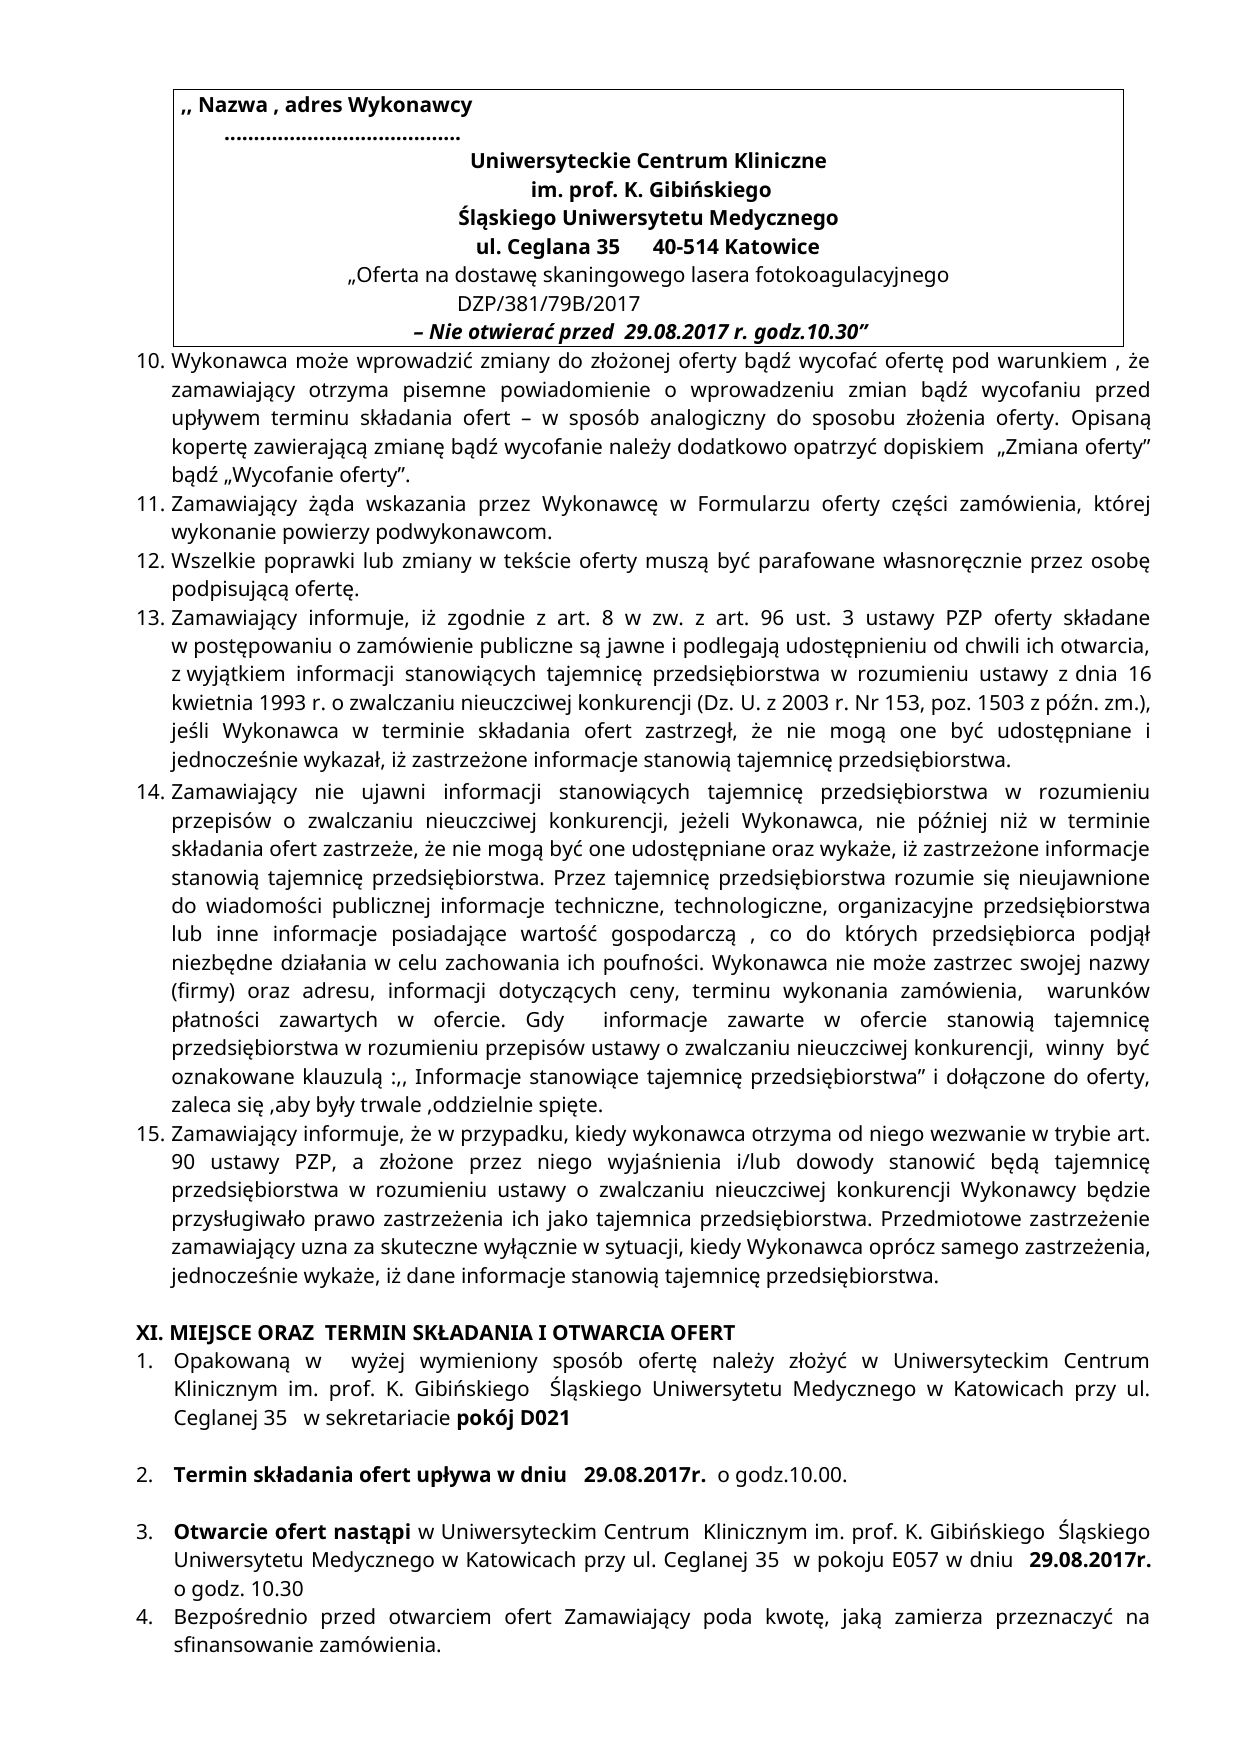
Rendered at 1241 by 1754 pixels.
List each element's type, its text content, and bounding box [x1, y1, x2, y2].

list Bezpośrednio przed otwarciem ofert Zamawiający poda kwotę, jaką zamierza przeznaczyć na sfinansowanie zamówienia. [136, 1602, 1152, 1659]
list Termin składania ofert upływa w dniu 29.08.2017r. o godz.10.00. [136, 1460, 1152, 1488]
table_header ,, Nazwa , adres Wykonawcy ........................................ Uniwersyteckie Centrum Kliniczne im. prof. K. Gibińskiego Śląskiego Uniwersytetu Medycznego ul. Ceglana 35 40-514 Katowice „Oferta na dostawę skaningowego lasera fotokoagulacyjnego DZP/381/79B/2017 – Nie otwierać przed 29.08.2017 r. godz.10.30” [174, 90, 1123, 346]
list Wszelkie poprawki lub zmiany w tekście oferty muszą być parafowane własnoręcznie przez osobę podpisującą ofertę. [136, 546, 1152, 603]
list Zamawiający nie ujawni informacji stanowiących tajemnicę przedsiębiorstwa w rozumieniu przepisów o zwalczaniu nieuczciwej konkurencji, jeżeli Wykonawca, nie później niż w terminie składania ofert zastrzeże, że nie mogą być one udostępniane oraz wykaże, iż zastrzeżone informacje stanowią tajemnicę przedsiębiorstwa. Przez tajemnicę przedsiębiorstwa rozumie się nieujawnione do wiadomości publicznej informacje techniczne, technologiczne, organizacyjne przedsiębiorstwa lub inne informacje posiadające wartość gospodarczą , co do których przedsiębiorca podjął niezbędne działania w celu zachowania ich poufności. Wykonawca nie może zastrzec swojej nazwy (firmy) oraz adresu, informacji dotyczących ceny, terminu wykonania zamówienia, warunków płatności zawartych w ofercie. Gdy informacje zawarte w ofercie stanowią tajemnicę przedsiębiorstwa w rozumieniu przepisów ustawy o zwalczaniu nieuczciwej konkurencji, winny być oznakowane klauzulą :,, Informacje stanowiące tajemnicę przedsiębiorstwa” i dołączone do oferty, zaleca się ,aby były trwale ,oddzielnie spięte. [136, 777, 1152, 1119]
list Zamawiający informuje, że w przypadku, kiedy wykonawca otrzyma od niego wezwanie w trybie art. 90 ustawy PZP, a złożone przez niego wyjaśnienia i/lub dowody stanowić będą tajemnicę przedsiębiorstwa w rozumieniu ustawy o zwalczaniu nieuczciwej konkurencji Wykonawcy będzie przysługiwało prawo zastrzeżenia ich jako tajemnica przedsiębiorstwa. Przedmiotowe zastrzeżenie zamawiający uzna za skuteczne wyłącznie w sytuacji, kiedy Wykonawca oprócz samego zastrzeżenia, jednocześnie wykaże, iż dane informacje stanowią tajemnicę przedsiębiorstwa. [136, 1119, 1152, 1289]
list Otwarcie ofert nastąpi w Uniwersyteckim Centrum Klinicznym im. prof. K. Gibińskiego Śląskiego Uniwersytetu Medycznego w Katowicach przy ul. Ceglanej 35 w pokoju E057 w dniu 29.08.2017r. o godz. 10.30 [136, 1517, 1152, 1602]
list Opakowaną w wyżej wymieniony sposób ofertę należy złożyć w Uniwersyteckim Centrum Klinicznym im. prof. K. Gibińskiego Śląskiego Uniwersytetu Medycznego w Katowicach przy ul. Ceglanej 35 w sekretariacie pokój D021 [136, 1346, 1152, 1431]
list Wykonawca może wprowadzić zmiany do złożonej oferty bądź wycofać ofertę pod warunkiem , że zamawiający otrzyma pisemne powiadomienie o wprowadzeniu zmian bądź wycofaniu przed upływem terminu składania ofert – w sposób analogiczny do sposobu złożenia oferty. Opisaną kopertę zawierającą zmianę bądź wycofanie należy dodatkowo opatrzyć dopiskiem „Zmiana oferty” bądź „Wycofanie oferty”. [136, 347, 1152, 489]
text XI. MIEJSCE ORAZ TERMIN SKŁADANIA I OTWARCIA OFERT [136, 1318, 1152, 1346]
list Zamawiający informuje, iż zgodnie z art. 8 w zw. z art. 96 ust. 3 ustawy PZP oferty składane w postępowaniu o zamówienie publiczne są jawne i podlegają udostępnieniu od chwili ich otwarcia, z wyjątkiem informacji stanowiących tajemnicę przedsiębiorstwa w rozumieniu ustawy z dnia 16 kwietnia 1993 r. o zwalczaniu nieuczciwej konkurencji (Dz. U. z 2003 r. Nr 153, poz. 1503 z późn. zm.), jeśli Wykonawca w terminie składania ofert zastrzegł, że nie mogą one być udostępniane i jednocześnie wykazał, iż zastrzeżone informacje stanowią tajemnicę przedsiębiorstwa. [136, 603, 1152, 773]
list Zamawiający żąda wskazania przez Wykonawcę w Formularzu oferty części zamówienia, której wykonanie powierzy podwykonawcom. [136, 489, 1152, 546]
